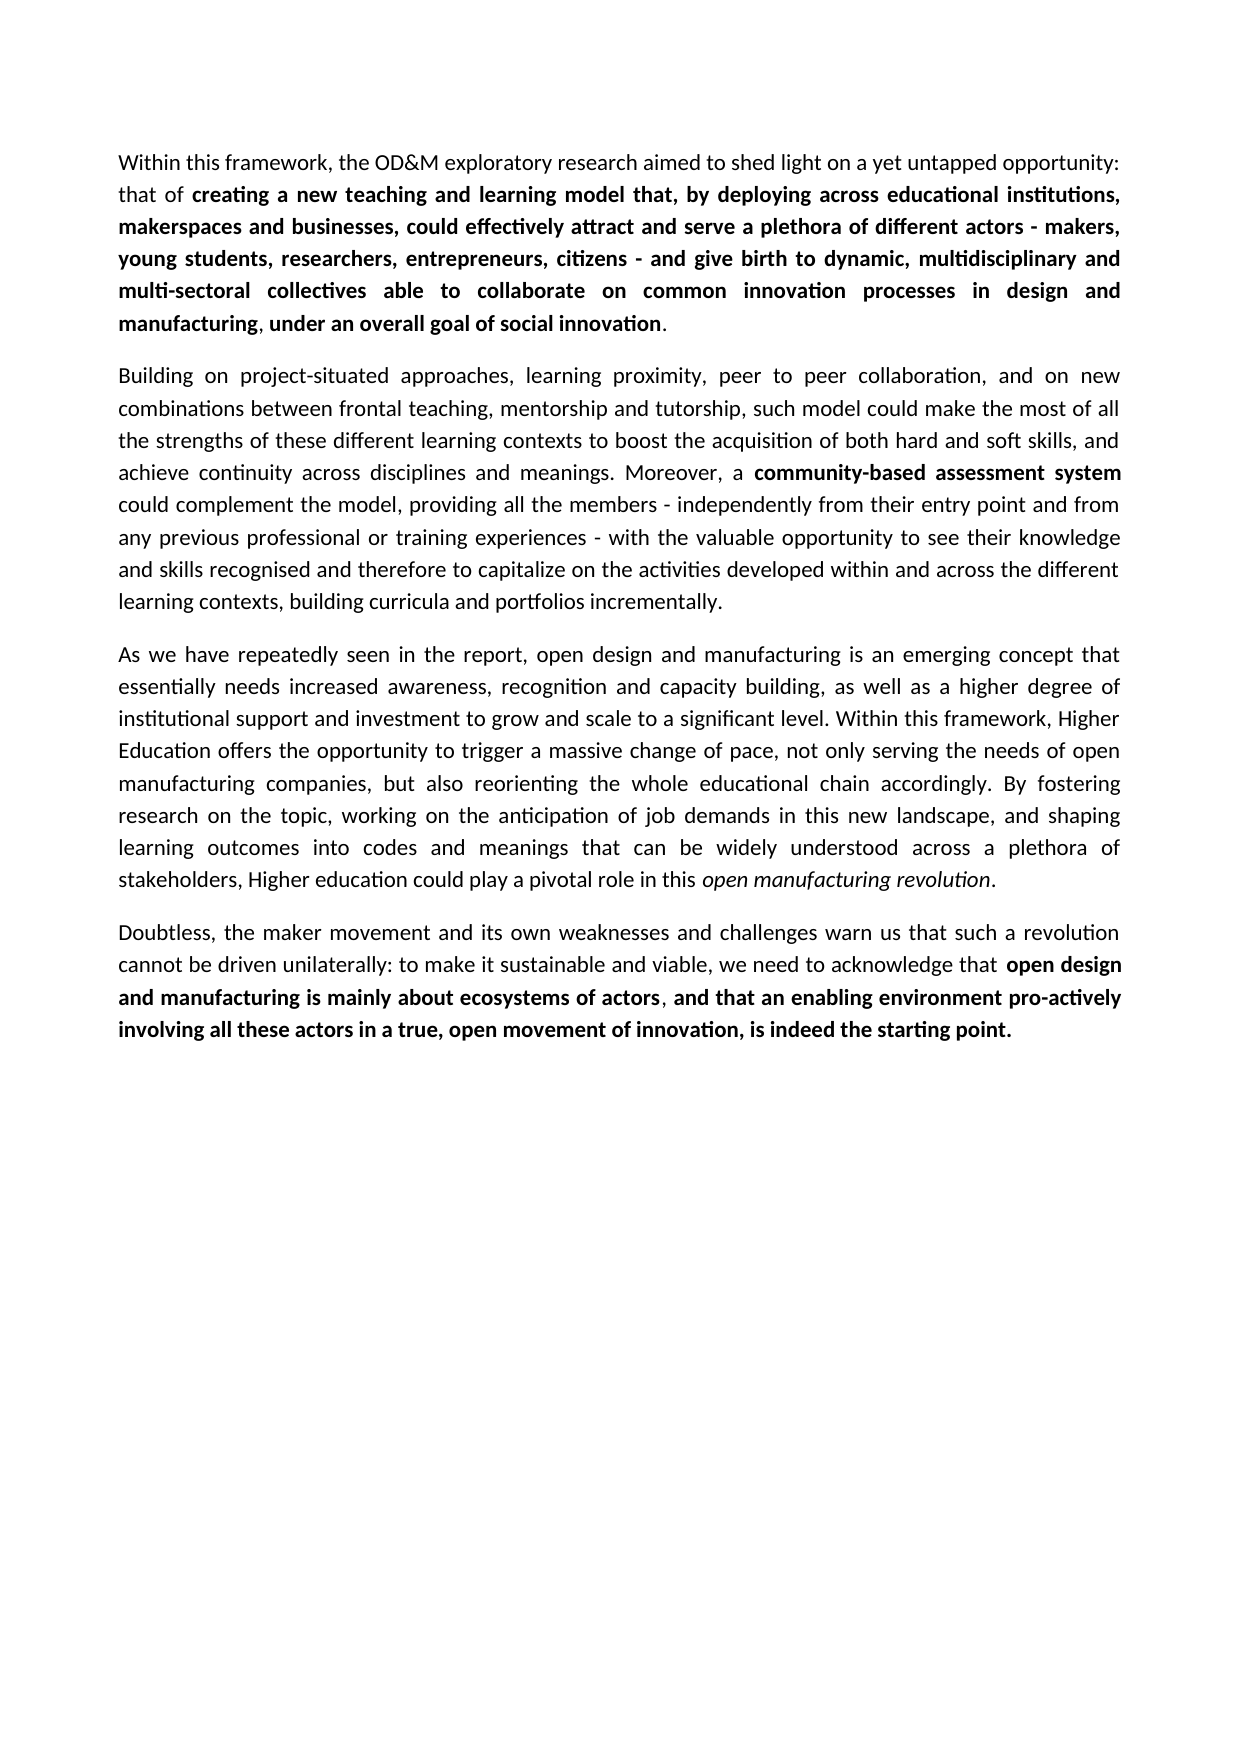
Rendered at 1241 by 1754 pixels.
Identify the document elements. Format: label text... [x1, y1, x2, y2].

text Within this framework, the OD&M exploratory research aimed to shed light on a yet untapped opportunity: that of creating a new teaching and learning model that, by deploying across educational institutions, makerspaces and businesses, could effectively attract and serve a plethora of different actors - makers, young students, researchers, entrepreneurs, citizens - and give birth to dynamic, multidisciplinary and multi-sectoral collectives able to collaborate on common innovation processes in design and manufacturing, under an overall goal of social innovation. [118, 148, 1122, 337]
text Building on project-situated approaches, learning proximity, peer to peer collaboration, and on new combinations between frontal teaching, mentorship and tutorship, such model could make the most of all the strengths of these different learning contexts to boost the acquisition of both hard and soft skills, and achieve continuity across disciplines and meanings. Moreover, a community-based assessment system could complement the model, providing all the members - independently from their entry point and from any previous professional or training experiences - with the valuable opportunity to see their knowledge and skills recognised and therefore to capitalize on the activities developed within and across the different learning contexts, building curricula and portfolios incrementally. [118, 362, 1122, 615]
text As we have repeatedly seen in the report, open design and manufacturing is an emerging concept that essentially needs increased awareness, recognition and capacity building, as well as a higher degree of institutional support and investment to grow and scale to a significant level. Within this framework, Higher Education offers the opportunity to trigger a massive change of pace, not only serving the needs of open manufacturing companies, but also reorienting the whole educational chain accordingly. By fostering research on the topic, working on the anticipation of job demands in this new landscape, and shaping learning outcomes into codes and meanings that can be widely understood across a plethora of stakeholders, Higher education could play a pivotal role in this open manufacturing revolution. [118, 640, 1122, 893]
text Doubtless, the maker movement and its own weaknesses and challenges warn us that such a revolution cannot be driven unilaterally: to make it sustainable and viable, we need to acknowledge that open design and manufacturing is mainly about ecosystems of actors, and that an enabling environment pro-actively involving all these actors in a true, open movement of innovation, is indeed the starting point. [118, 918, 1122, 1043]
